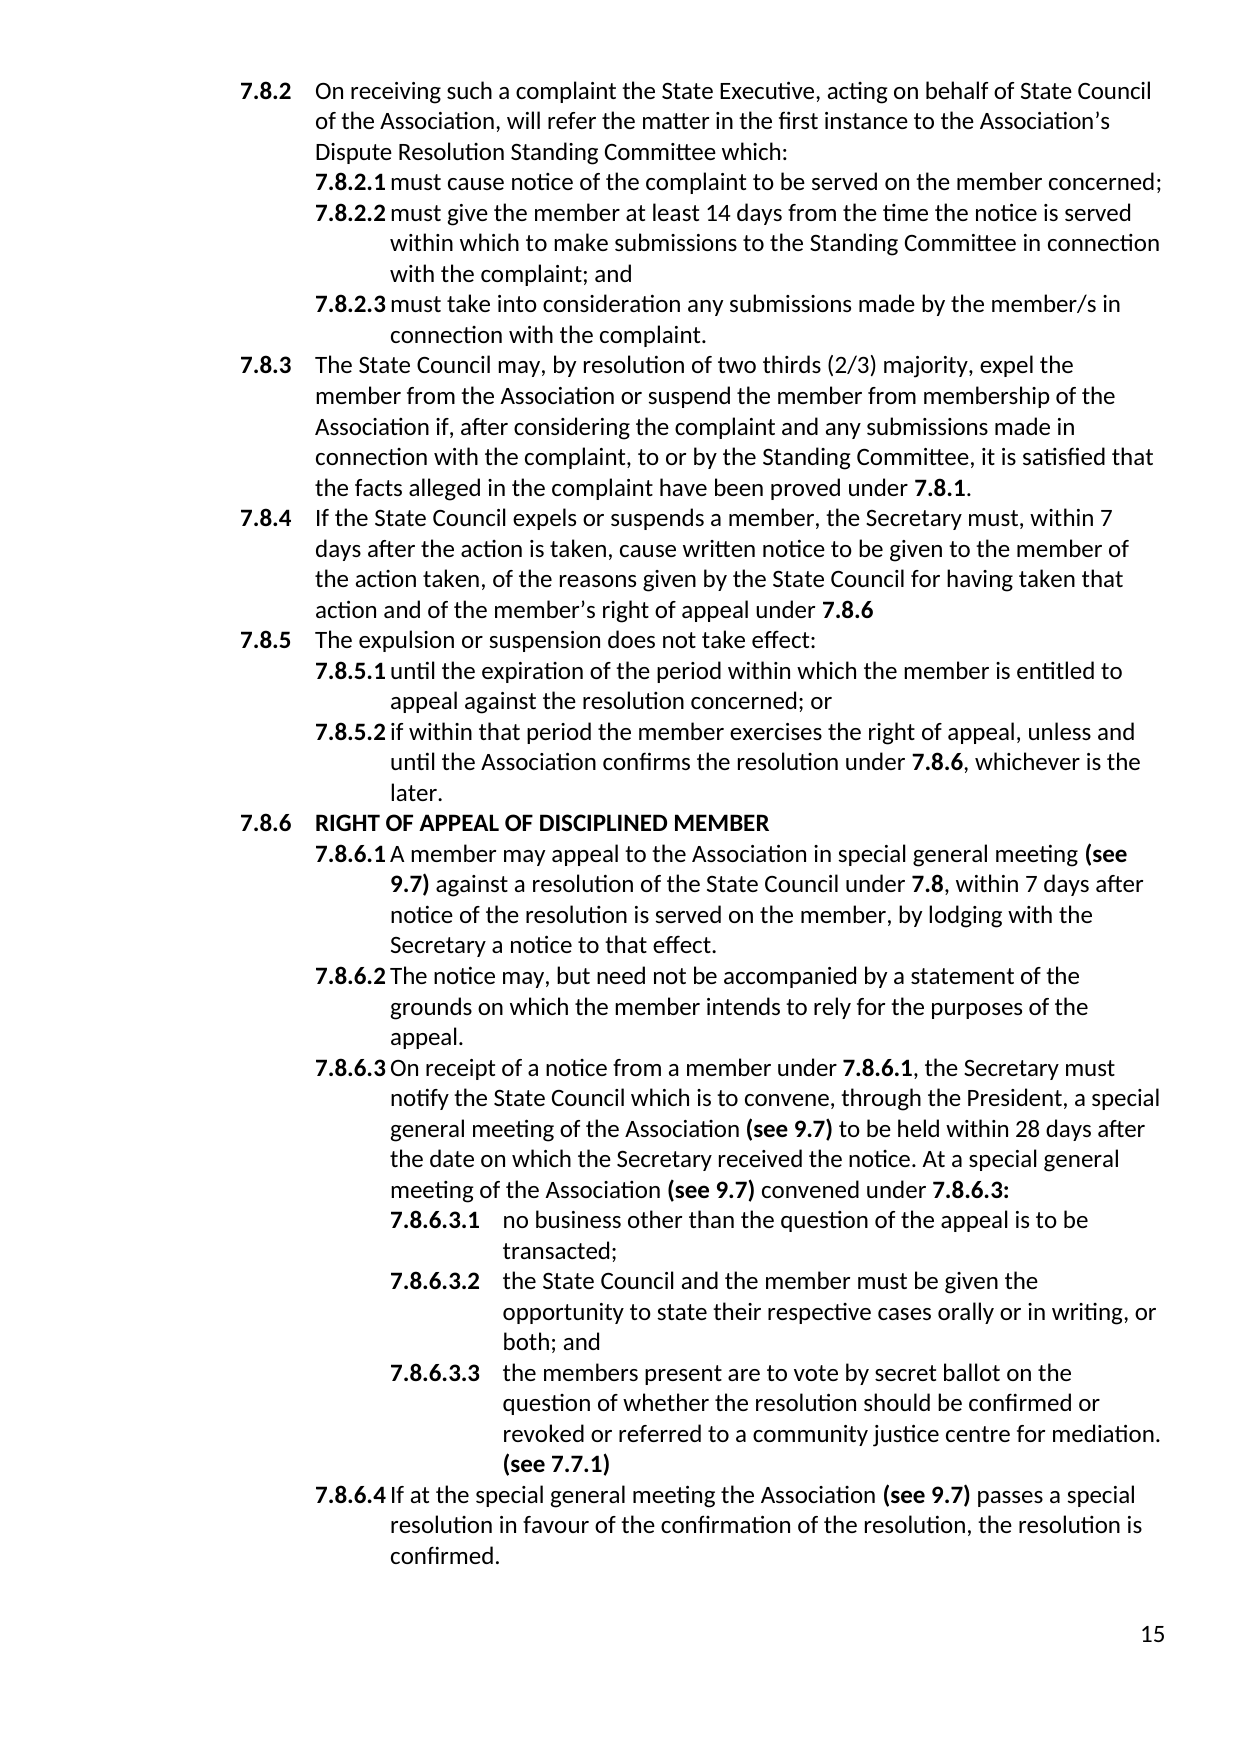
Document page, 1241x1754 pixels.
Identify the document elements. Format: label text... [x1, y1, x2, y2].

list until the expiration of the period within which the member is entitled to appeal against the resolution concerned; or [315, 655, 1165, 716]
list On receiving such a complaint the State Executive, acting on behalf of State Council of the Association, will refer the matter in the first instance to the Association’s Dispute Resolution Standing Committee which: [240, 75, 1165, 167]
list the State Council and the member must be given the opportunity to state their respective cases orally or in writing, or both; and [390, 1265, 1165, 1357]
list The notice may, but need not be accompanied by a statement of the grounds on which the member intends to rely for the purposes of the appeal. [315, 960, 1165, 1052]
list If the State Council expels or suspends a member, the Secretary must, within 7 days after the action is taken, cause written notice to be given to the member of the action taken, of the reasons given by the State Council for having taken that action and of the member’s right of appeal under 7.8.6 [240, 502, 1165, 624]
list RIGHT OF APPEAL OF DISCIPLINED MEMBER [240, 807, 1165, 838]
list must give the member at least 14 days from the time the notice is served within which to make submissions to the Standing Committee in connection with the complaint; and [315, 197, 1165, 289]
list On receipt of a notice from a member under 7.8.6.1, the Secretary must notify the State Council which is to convene, through the President, a special general meeting of the Association (see 9.7) to be held within 28 days after the date on which the Secretary received the notice. At a special general meeting of the Association (see 9.7) convened under 7.8.6.3: [315, 1052, 1165, 1204]
list The expulsion or suspension does not take effect: [240, 624, 1165, 655]
list must cause notice of the complaint to be served on the member concerned; [315, 167, 1165, 197]
list If at the special general meeting the Association (see 9.7) passes a special resolution in favour of the confirmation of the resolution, the resolution is confirmed. [315, 1479, 1165, 1571]
list must take into consideration any submissions made by the member/s in connection with the complaint. [315, 289, 1165, 350]
list The State Council may, by resolution of two thirds (2/3) majority, expel the member from the Association or suspend the member from membership of the Association if, after considering the complaint and any submissions made in connection with the complaint, to or by the Standing Committee, it is satisfied that the facts alleged in the complaint have been proved under 7.8.1. [240, 350, 1165, 502]
list the members present are to vote by secret ballot on the question of whether the resolution should be confirmed or revoked or referred to a community justice centre for mediation. (see 7.7.1) [390, 1357, 1165, 1479]
list if within that period the member exercises the right of appeal, unless and until the Association confirms the resolution under 7.8.6, whichever is the later. [315, 716, 1165, 807]
list no business other than the question of the appeal is to be transacted; [390, 1204, 1165, 1265]
list A member may appeal to the Association in special general meeting (see 9.7) against a resolution of the State Council under 7.8, within 7 days after notice of the resolution is served on the member, by lodging with the Secretary a notice to that effect. [315, 838, 1165, 960]
